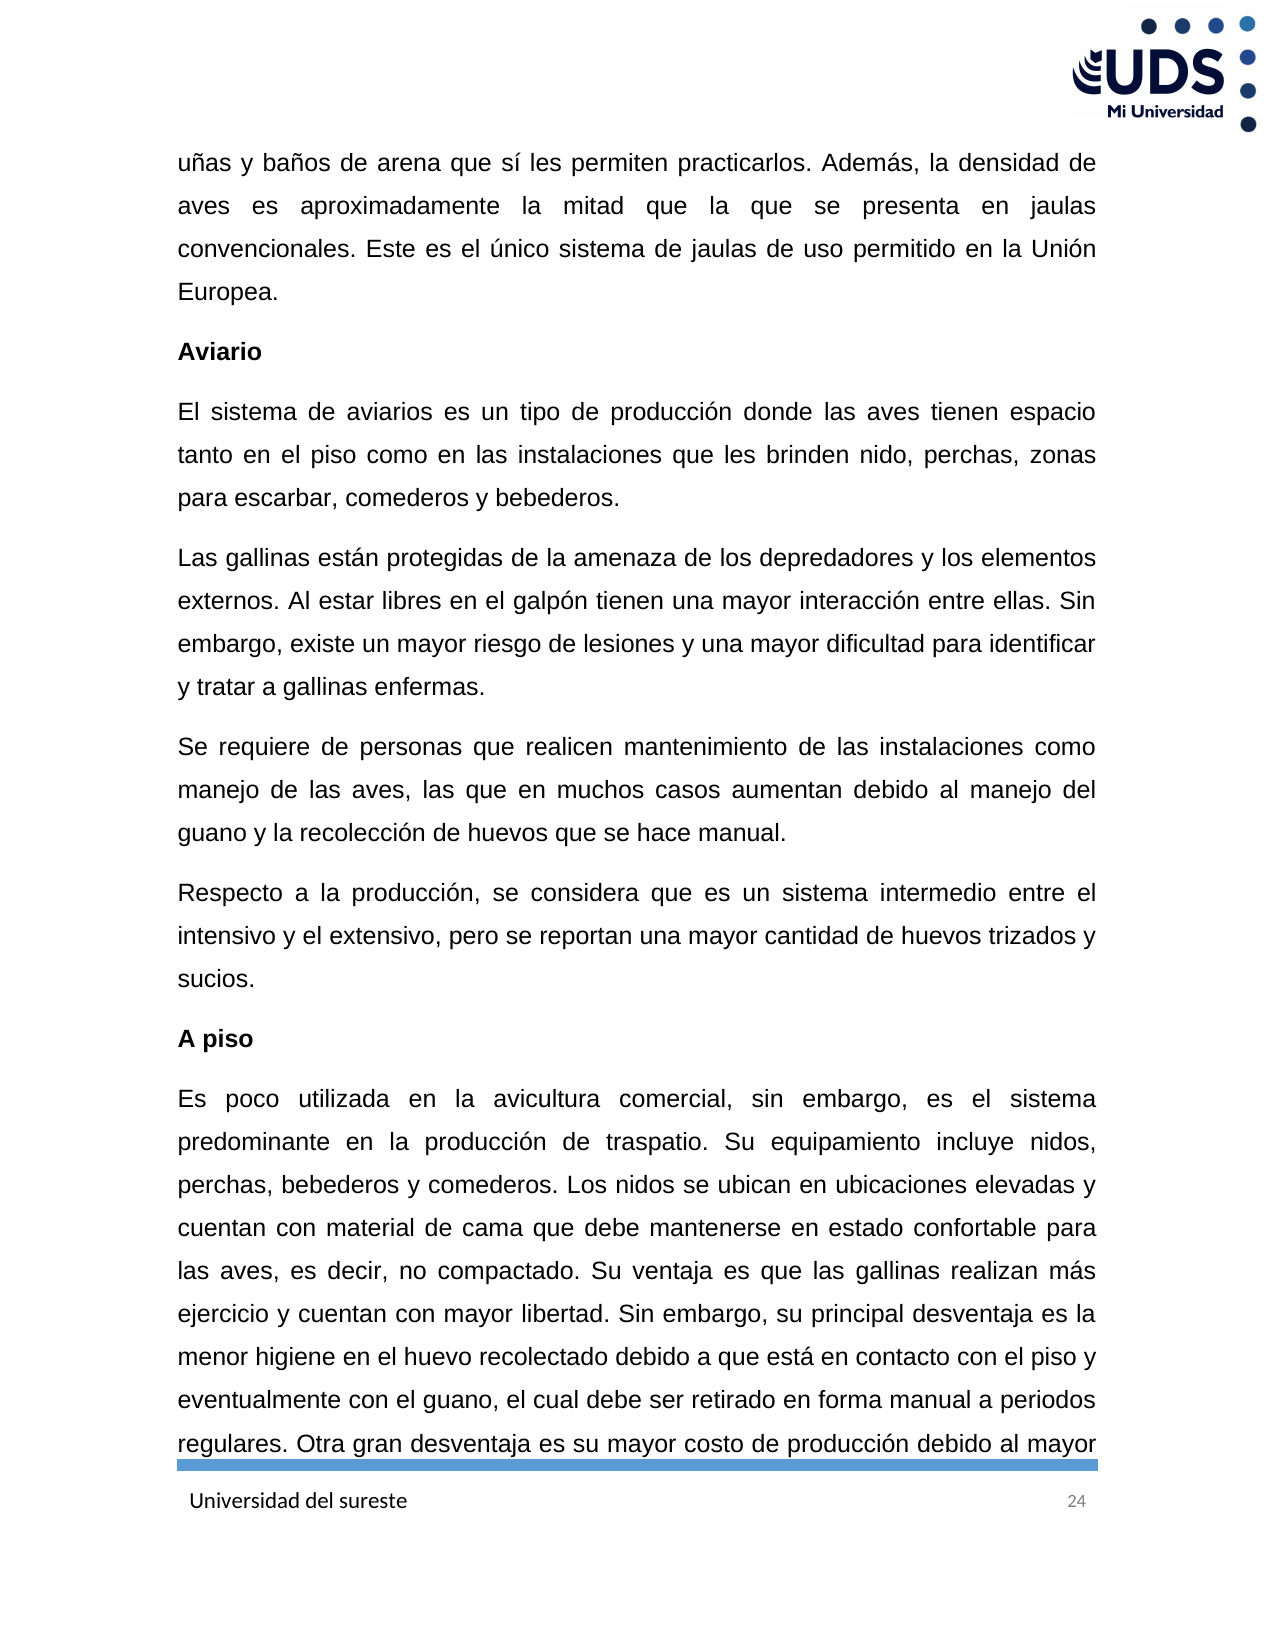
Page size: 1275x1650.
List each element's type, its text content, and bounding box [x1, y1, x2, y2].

text Las gallinas están protegidas de la amenaza de los depredadores y los elementos externos. Al estar libres en el galpón tienen una mayor interacción entre ellas. Sin embargo, existe un mayor riesgo de lesiones y una mayor dificultad para identificar y tratar a gallinas enfermas. [177, 543, 1098, 701]
text El sistema de aviarios es un tipo de producción donde las aves tienen espacio tanto en el piso como en las instalaciones que les brinden nido, perchas, zonas para escarbar, comederos y bebederos. [177, 397, 1098, 512]
text Aviario [177, 337, 1098, 366]
text A piso [177, 1024, 1098, 1053]
text Se requiere de personas que realicen mantenimiento de las instalaciones como manejo de las aves, las que en muchos casos aumentan debido al manejo del guano y la recolección de huevos que se hace manual. [177, 732, 1098, 847]
picture [1071, 2, 1272, 146]
text Respecto a la producción, se considera que es un sistema intermedio entre el intensivo y el extensivo, pero se reportan una mayor cantidad de huevos trizados y sucios. [177, 878, 1098, 993]
